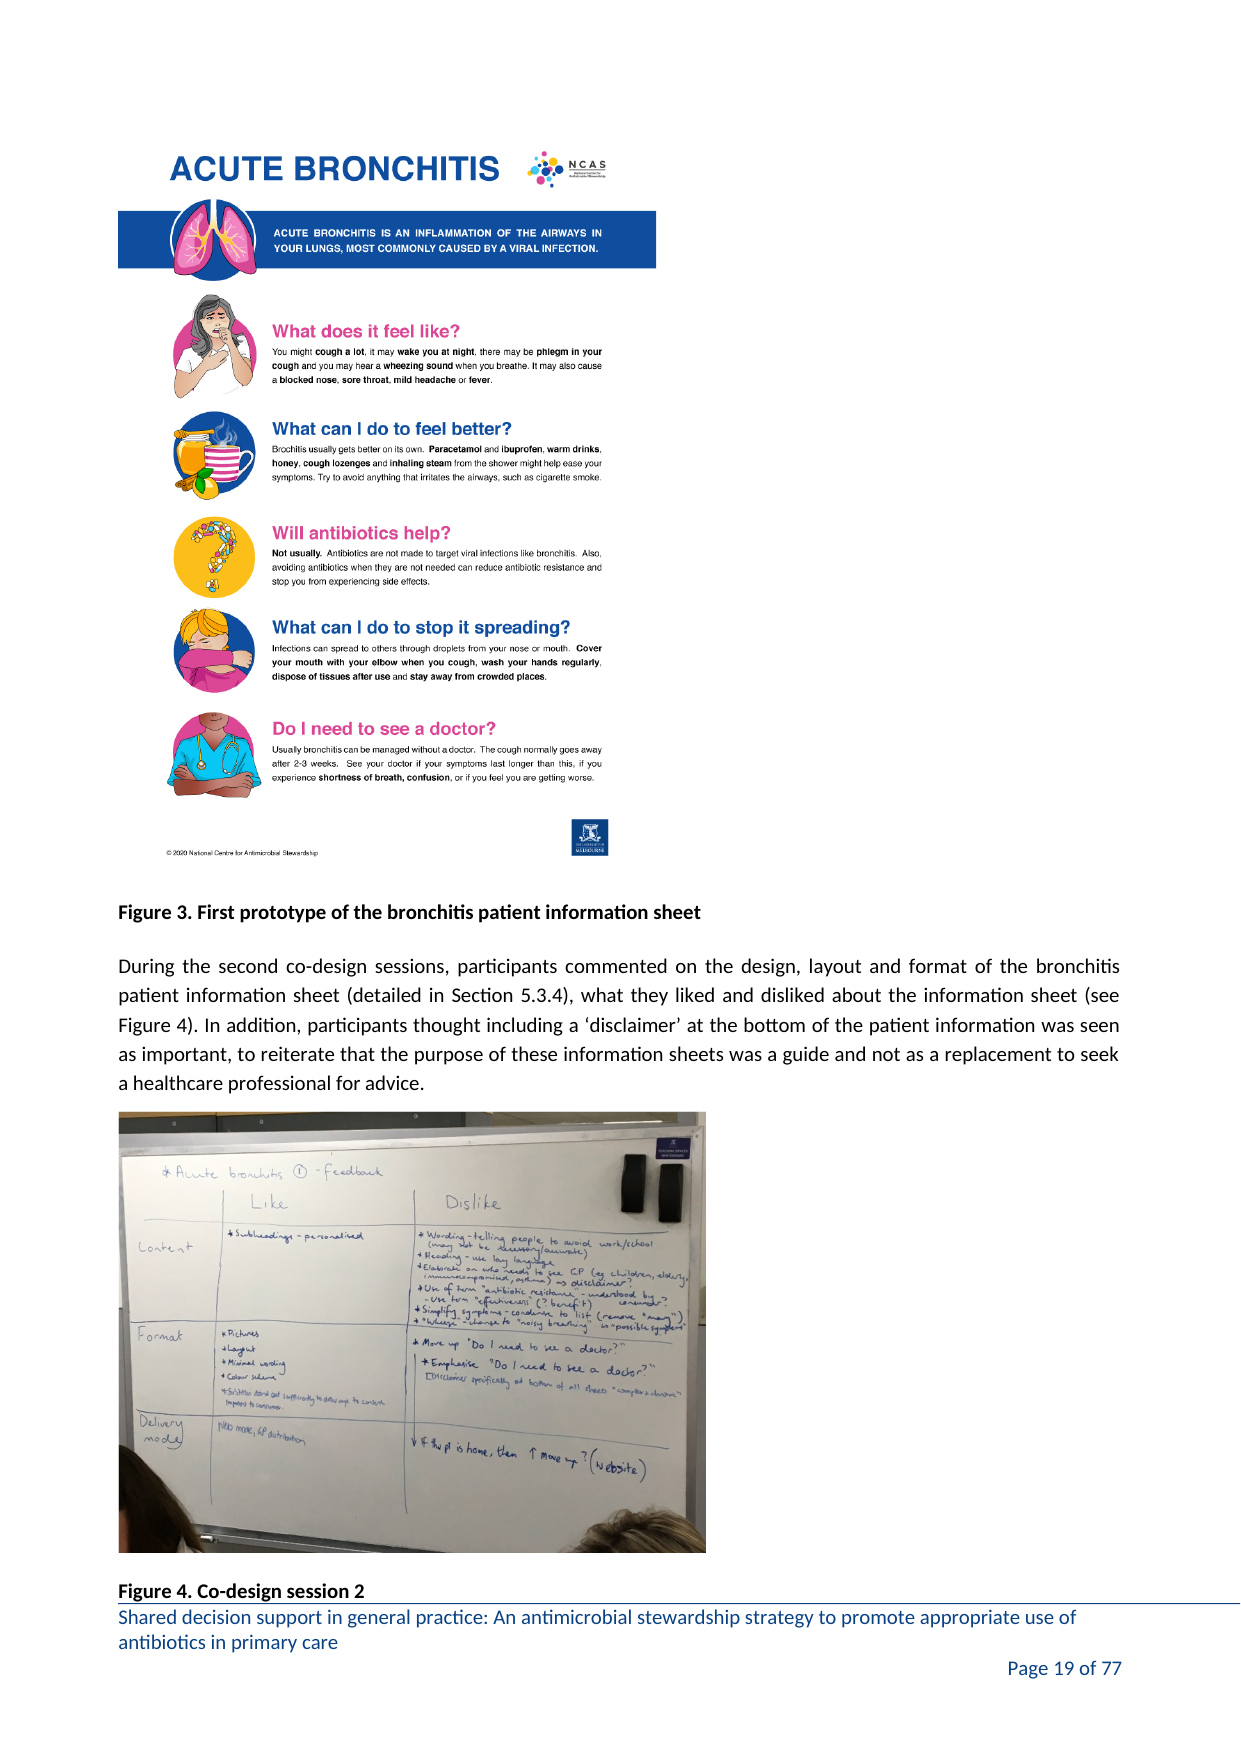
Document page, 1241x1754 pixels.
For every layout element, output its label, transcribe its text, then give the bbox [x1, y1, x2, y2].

picture [118, 118, 657, 879]
text During the second co-design sessions, participants commented on the design, layout and format of the bronchitis patient information sheet (detailed in Section 5.3.4), what they liked and disliked about the information sheet (see Figure 4). In addition, participants thought including a ‘disclaimer’ at the bottom of the patient information was seen as important, to reiterate that the purpose of these information sheets was a guide and not as a replacement to seek a healthcare professional for advice. [118, 953, 1122, 1096]
picture [119, 1112, 705, 1553]
text Figure 3. First prototype of the bronchitis patient information sheet [118, 899, 1122, 925]
text Figure 4. Co-design session 2 [118, 1578, 1122, 1603]
